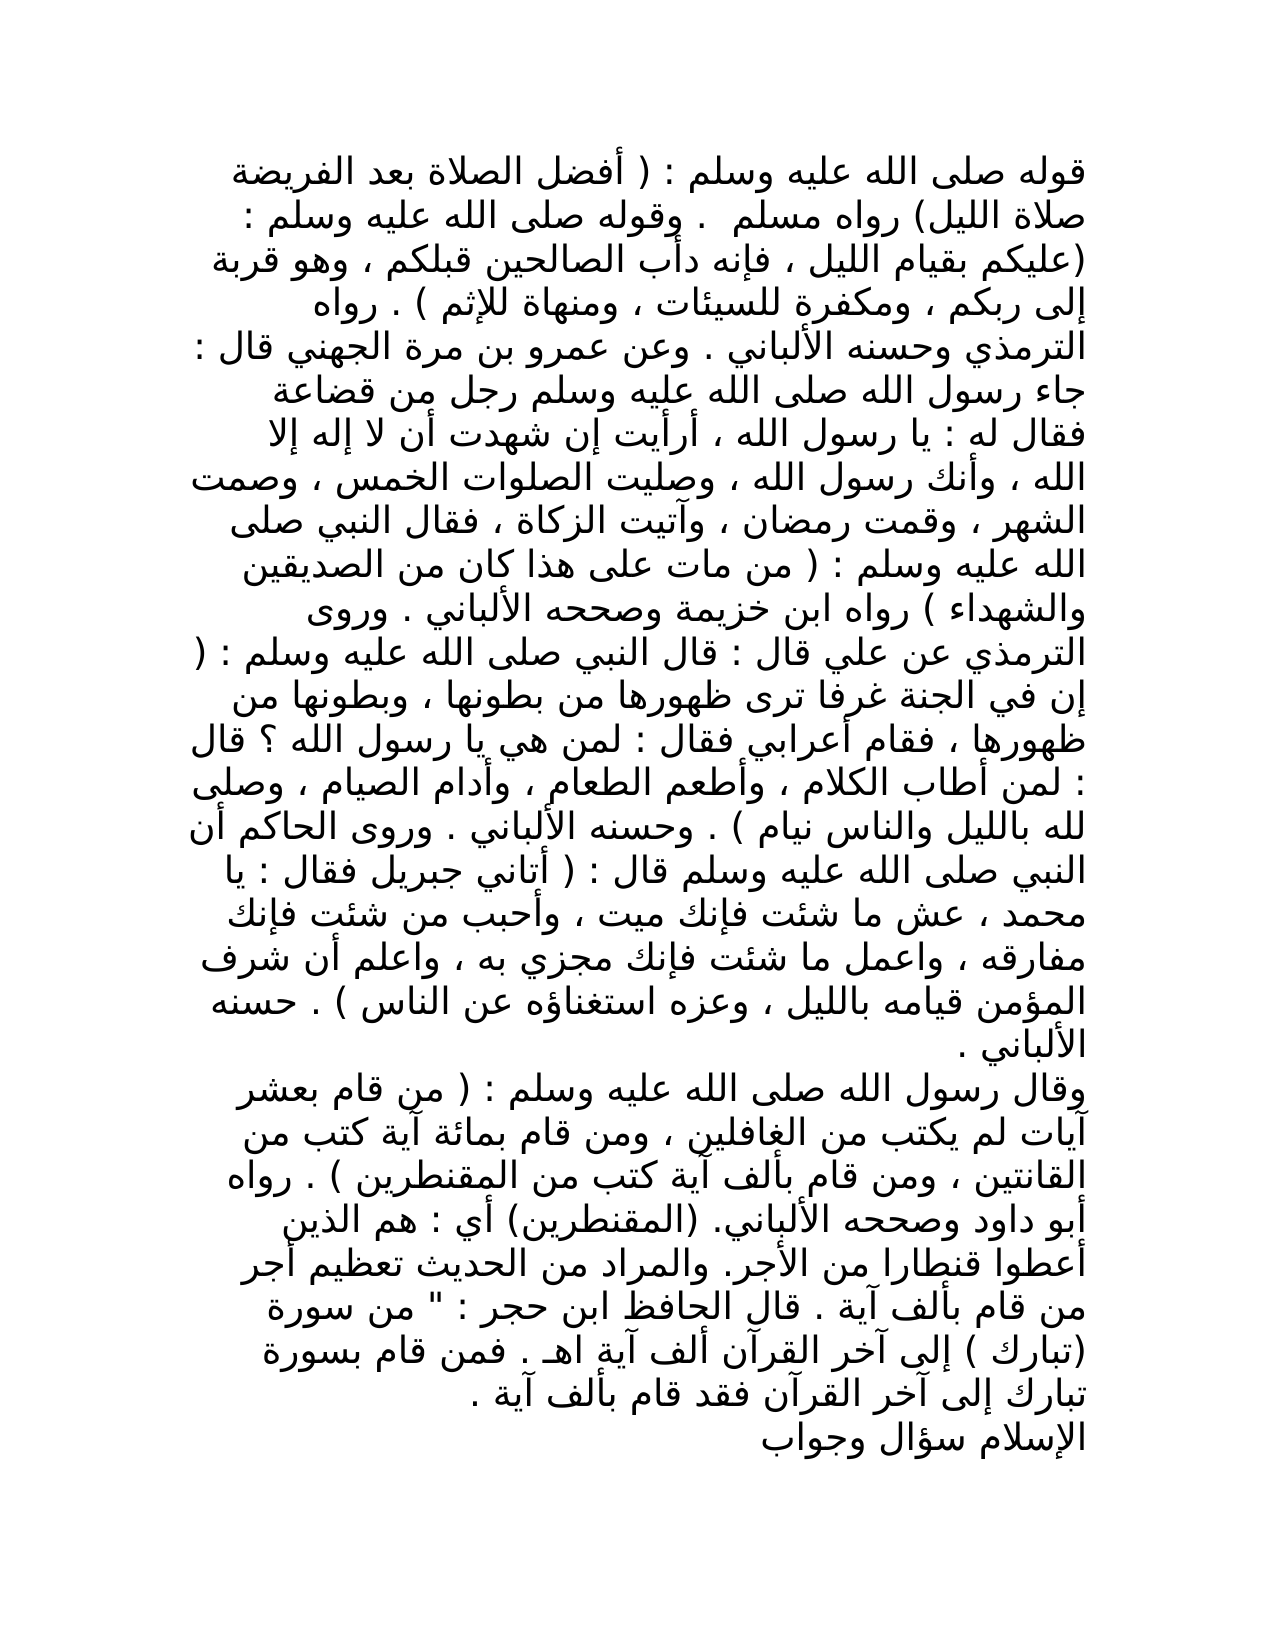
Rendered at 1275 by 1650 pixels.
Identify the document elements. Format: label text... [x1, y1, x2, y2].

text الإسلام سؤال وجواب [187, 1416, 1087, 1459]
text قوله صلى الله عليه وسلم : ( أفضل الصلاة بعد الفريضة صلاة الليل) رواه مسلم . وقوله صلى الله عليه وسلم : (عليكم بقيام الليل ، فإنه دأب الصالحين قبلكم ، وهو قربة إلى ربكم ، ومكفرة للسيئات ، ومنهاة للإثم ) . رواه الترمذي وحسنه الألباني . وعن عمرو بن مرة الجهني قال : جاء رسول الله صلى الله عليه وسلم رجل من قضاعة فقال له : يا رسول الله ، أرأيت إن شهدت أن لا إله إلا الله ، وأنك رسول الله ، وصليت الصلوات الخمس ، وصمت الشهر ، وقمت رمضان ، وآتيت الزكاة ، فقال النبي صلى الله عليه وسلم : ( من مات على هذا كان من الصديقين والشهداء ) رواه ابن خزيمة وصححه الألباني . وروى الترمذي عن علي قال : قال النبي صلى الله عليه وسلم : ( إن في الجنة غرفا ترى ظهورها من بطونها ، وبطونها من ظهورها ، فقام أعرابي فقال : لمن هي يا رسول الله ؟ قال : لمن أطاب الكلام ، وأطعم الطعام ، وأدام الصيام ، وصلى لله بالليل والناس نيام ) . وحسنه الألباني . وروى الحاكم أن النبي صلى الله عليه وسلم قال : ( أتاني جبريل فقال : يا محمد ، عش ما شئت فإنك ميت ، وأحبب من شئت فإنك مفارقه ، واعمل ما شئت فإنك مجزي به ، واعلم أن شرف المؤمن قيامه بالليل ، وعزه استغناؤه عن الناس ) . حسنه الألباني . [187, 150, 1087, 1067]
text وقال رسول الله صلى الله عليه وسلم : ( من قام بعشر آيات لم يكتب من الغافلين ، ومن قام بمائة آية كتب من القانتين ، ومن قام بألف آية كتب من المقنطرين ) . رواه أبو داود وصححه الألباني. (المقنطرين) أي : هم الذين أعطوا قنطارا من الأجر. والمراد من الحديث تعظيم أجر من قام بألف آية . قال الحافظ ابن حجر : " من سورة (تبارك ) إلى آخر القرآن ألف آية اهـ . فمن قام بسورة تبارك إلى آخر القرآن فقد قام بألف آية . [187, 1067, 1087, 1416]
